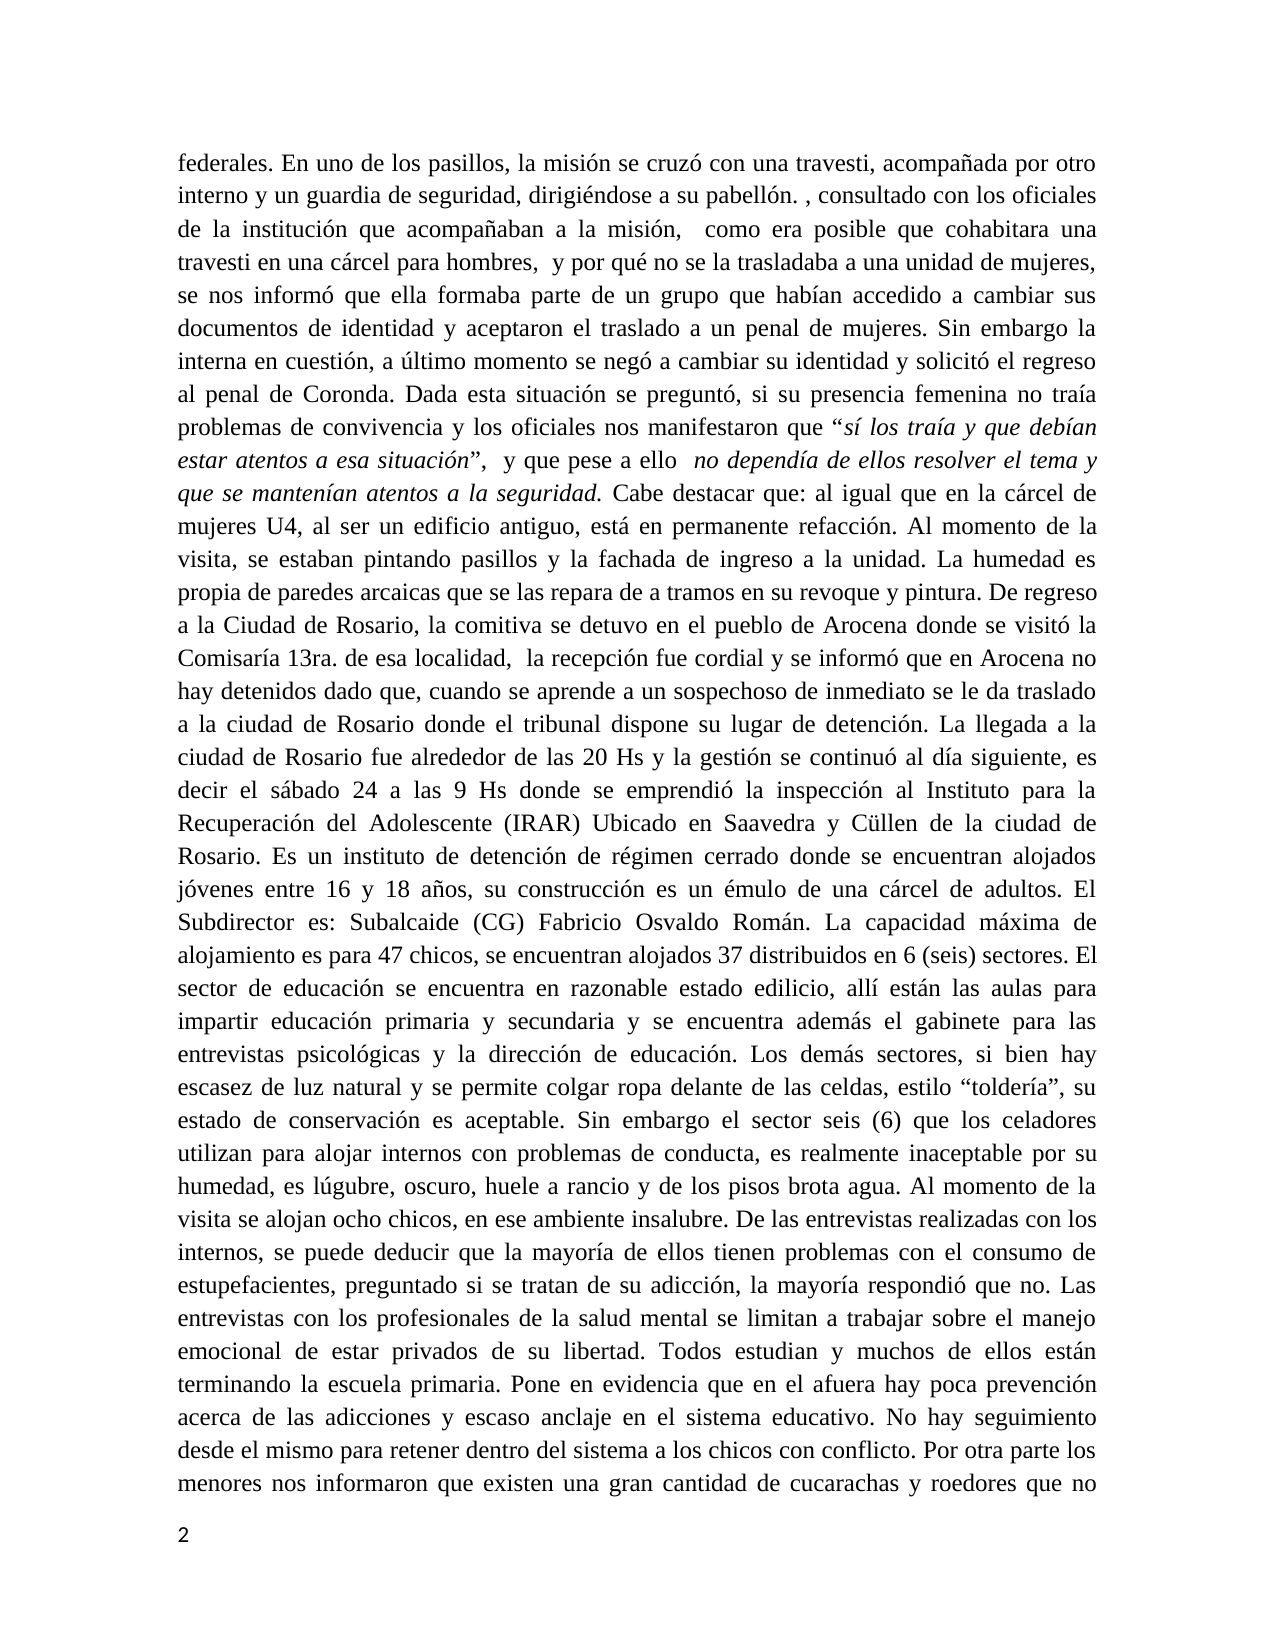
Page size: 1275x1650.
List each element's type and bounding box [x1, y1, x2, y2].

text [177, 148, 1098, 1497]
